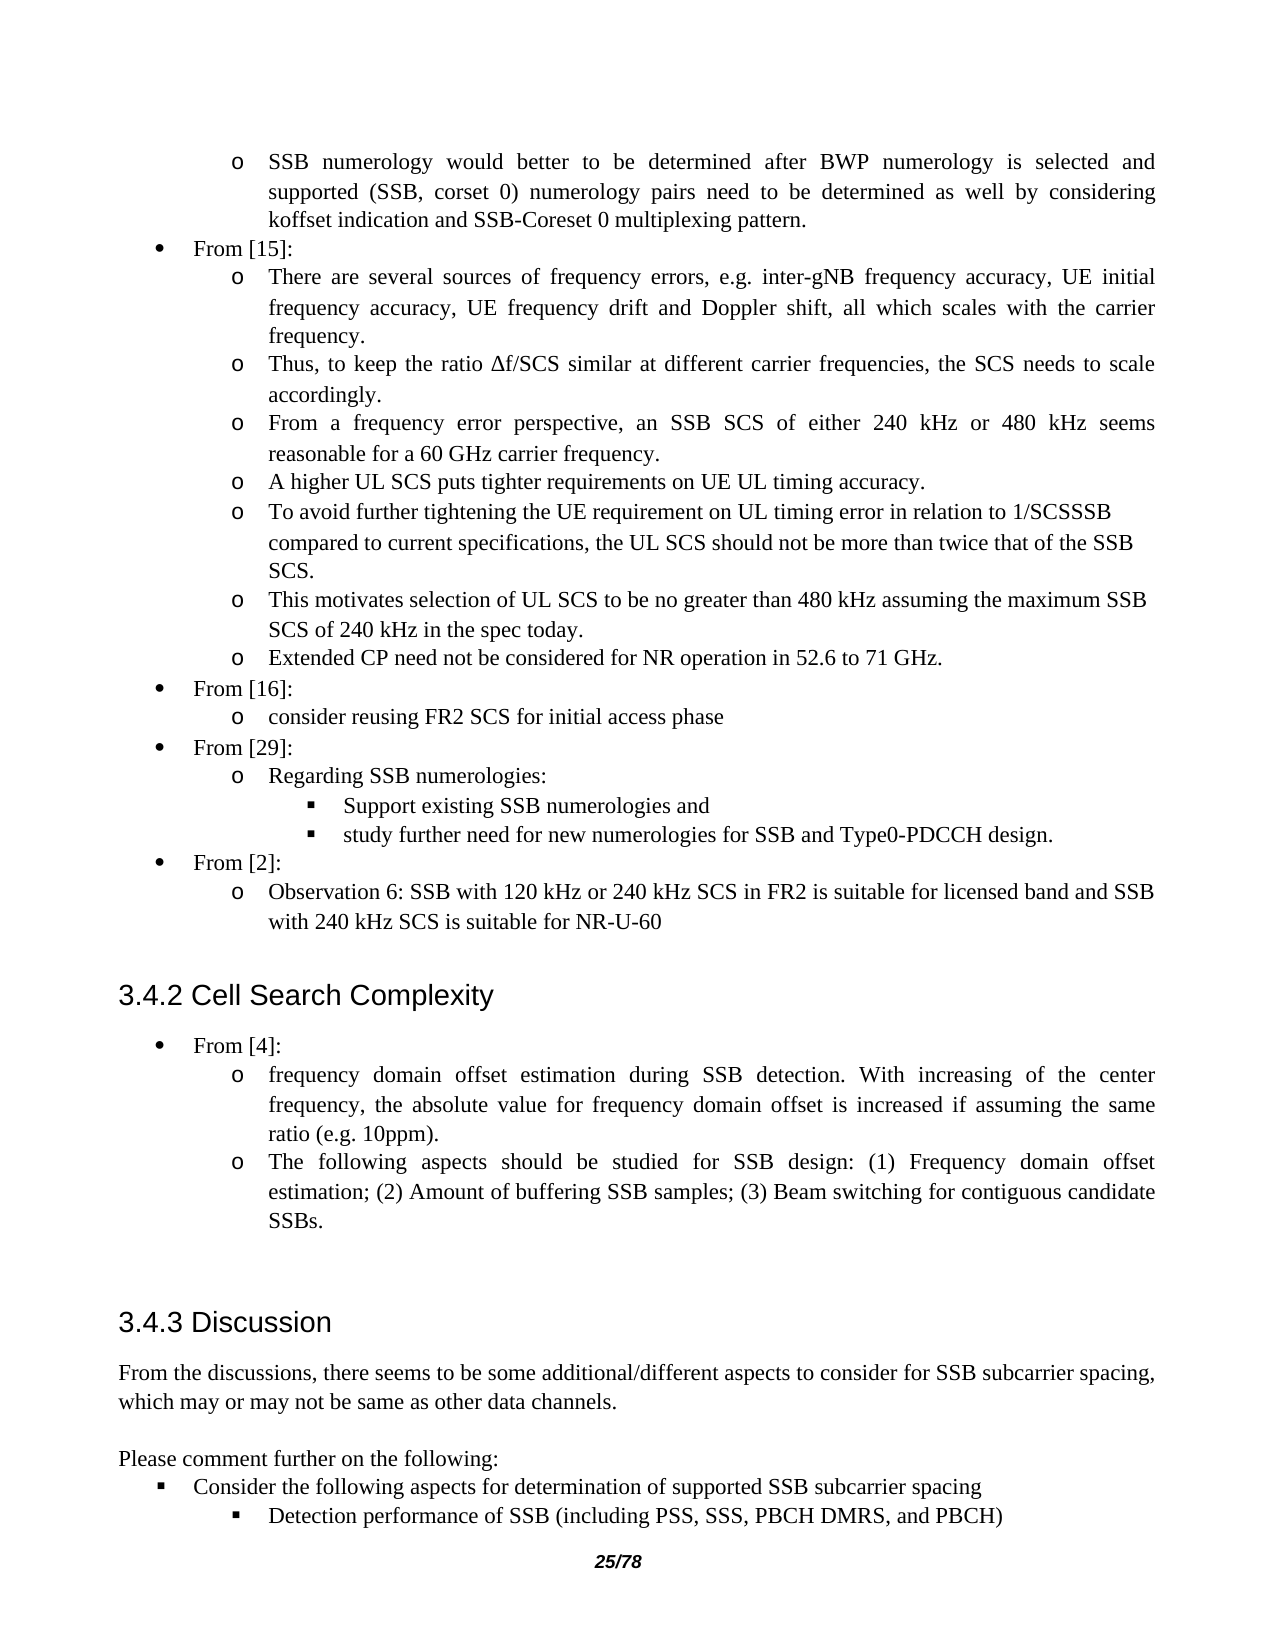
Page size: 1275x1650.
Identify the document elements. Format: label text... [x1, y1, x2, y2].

list From [29]: [156, 734, 1157, 760]
list study further need for new numerologies for SSB and Type0-PDCCH design. [306, 821, 1157, 847]
list Consider the following aspects for determination of supported SSB subcarrier spacing [156, 1473, 1157, 1499]
list A higher UL SCS puts tighter requirements on UE UL timing accuracy. [231, 468, 1157, 496]
list Observation 6: SSB with 120 kHz or 240 kHz SCS in FR2 is suitable for licensed band and SSB with 240 kHz SCS is suitable for NR-U-60 [231, 878, 1157, 934]
list There are several sources of frequency errors, e.g. inter-gNB frequency accuracy, UE initial frequency accuracy, UE frequency drift and Doppler shift, all which scales with the carrier frequency. [231, 263, 1157, 348]
list From [16]: [156, 675, 1157, 701]
list The following aspects should be studied for SSB design: (1) Frequency domain offset estimation; (2) Amount of buffering SSB samples; (3) Beam switching for contiguous candidate SSBs. [231, 1148, 1157, 1233]
text Please comment further on the following: [118, 1445, 1157, 1471]
list frequency domain offset estimation during SSB detection. With increasing of the center frequency, the absolute value for frequency domain offset is increased if assuming the same ratio (e.g. 10ppm). [231, 1061, 1157, 1146]
list SSB numerology would better to be determined after BWP numerology is selected and supported (SSB, corset 0) numerology pairs need to be determined as well by considering koffset indication and SSB-Coreset 0 multiplexing pattern. [231, 148, 1157, 233]
list From [15]: [156, 235, 1157, 261]
text From the discussions, there seems to be some additional/different aspects to consider for SSB subcarrier spacing, which may or may not be same as other data channels. [118, 1359, 1157, 1414]
list From [4]: [156, 1032, 1157, 1059]
list consider reusing FR2 SCS for initial access phase [231, 703, 1157, 731]
subtitle 3.4.3 Discussion [118, 1304, 1157, 1338]
subtitle 3.4.2 Cell Search Complexity [118, 977, 1157, 1011]
list This motivates selection of UL SCS to be no greater than 480 kHz assuming the maximum SSB SCS of 240 kHz in the spec today. [231, 586, 1157, 642]
list From a frequency error perspective, an SSB SCS of either 240 kHz or 480 kHz seems reasonable for a 60 GHz carrier frequency. [231, 409, 1157, 466]
list Thus, to keep the ratio ∆f/SCS similar at different carrier frequencies, the SCS needs to scale accordingly. [231, 351, 1157, 407]
list Extended CP need not be considered for NR operation in 52.6 to 71 GHz. [231, 644, 1157, 673]
list From [2]: [156, 849, 1157, 876]
list Support existing SSB numerologies and [306, 792, 1157, 819]
list To avoid further tightening the UE requirement on UL timing error in relation to 1/SCSSSB compared to current specifications, the UL SCS should not be more than twice that of the SSB SCS. [231, 498, 1157, 583]
list Regarding SSB numerologies: [231, 762, 1157, 790]
list Detection performance of SSB (including PSS, SSS, PBCH DMRS, and PBCH) [231, 1502, 1157, 1528]
